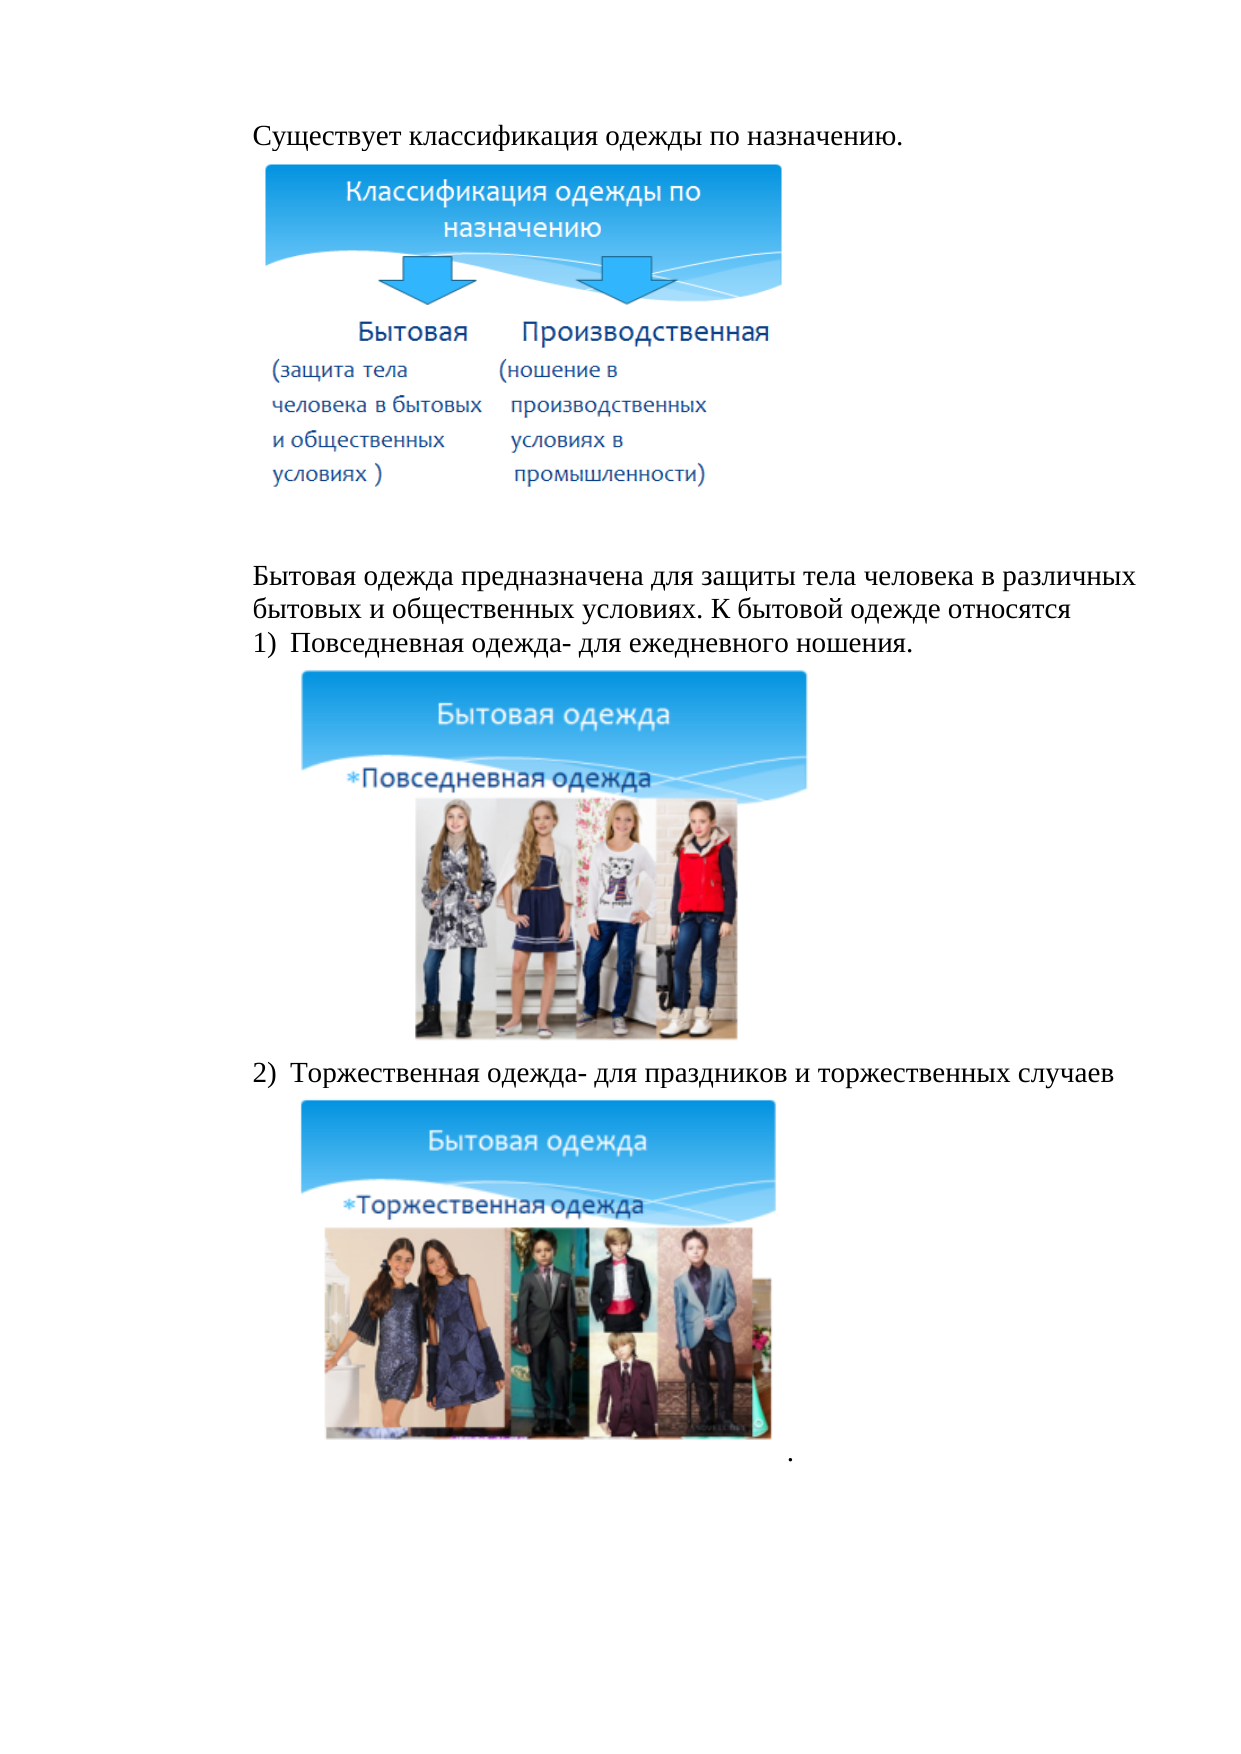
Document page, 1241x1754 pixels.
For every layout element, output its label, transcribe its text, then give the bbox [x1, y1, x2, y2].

picture [252, 151, 794, 558]
picture [289, 1088, 787, 1462]
picture [289, 658, 819, 1056]
text Бытовая одежда предназначена для защиты тела человека в различных бытовых и общественных условиях. К бытовой одежде относятся [252, 558, 1152, 625]
